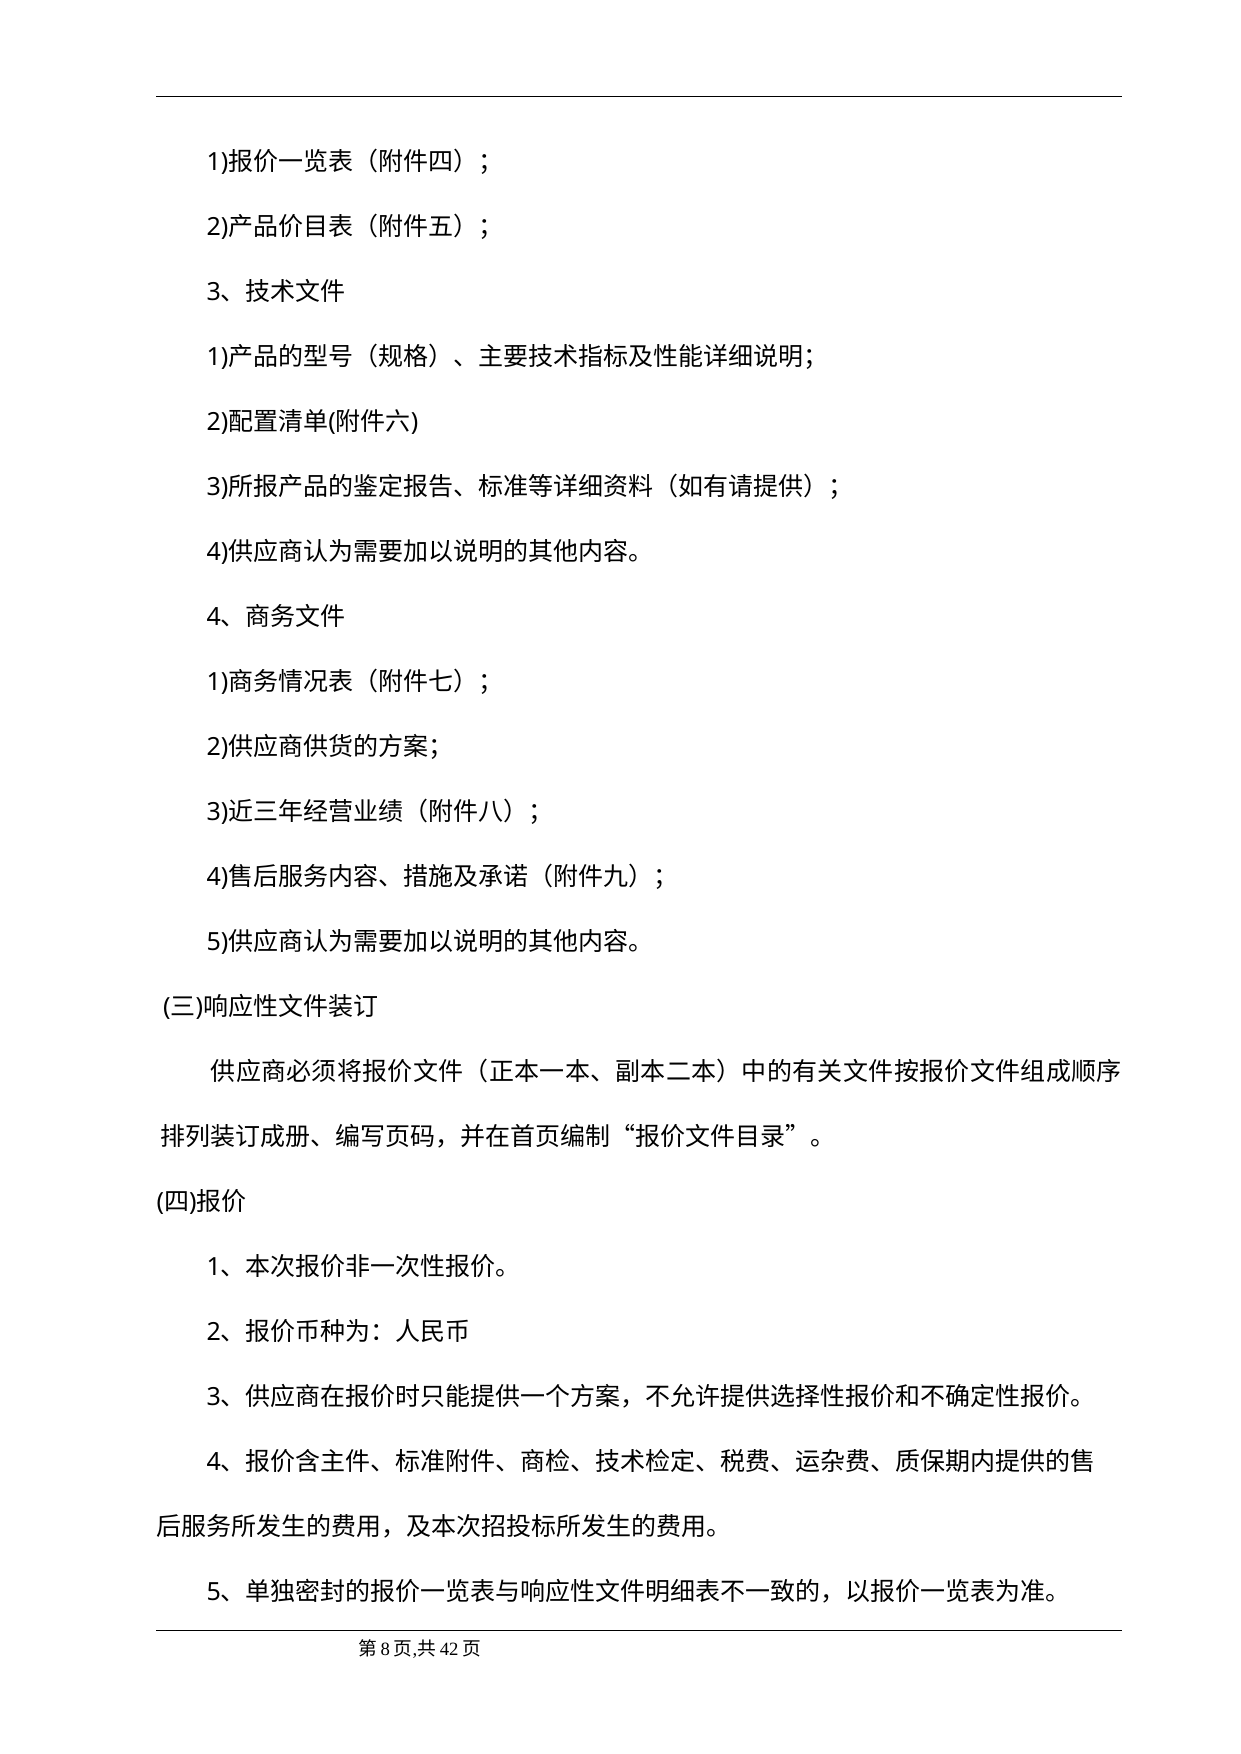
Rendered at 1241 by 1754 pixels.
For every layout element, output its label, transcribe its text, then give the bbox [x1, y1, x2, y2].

text 5、单独密封的报价一览表与响应性文件明细表不一致的，以报价一览表为准。 [156, 1557, 1096, 1622]
text 3)所报产品的鉴定报告、标准等详细资料（如有请提供）； [156, 452, 1096, 517]
text 2、报价币种为：人民币 [156, 1297, 1096, 1362]
text 3)近三年经营业绩（附件八）； [156, 777, 1096, 842]
text 2)配置清单(附件六) [156, 387, 1096, 452]
text 4、报价含主件、标准附件、商检、技术检定、税费、运杂费、质保期内提供的售后服务所发生的费用，及本次招投标所发生的费用。 [156, 1427, 1096, 1557]
text 3、供应商在报价时只能提供一个方案，不允许提供选择性报价和不确定性报价。 [156, 1362, 1096, 1427]
text 5)供应商认为需要加以说明的其他内容。 [156, 907, 1096, 972]
text 1、本次报价非一次性报价。 [156, 1232, 1096, 1297]
text 4、商务文件 [156, 582, 1096, 647]
text 2)产品价目表（附件五）； [156, 192, 1096, 257]
text 供应商必须将报价文件（正本一本、副本二本）中的有关文件按报价文件组成顺序排列装订成册、编写页码，并在首页编制“报价文件目录”。 [161, 1037, 1121, 1167]
text 4)售后服务内容、措施及承诺（附件九）； [156, 842, 1096, 907]
text (三)响应性文件装订 [156, 972, 1096, 1037]
text 3、技术文件 [156, 257, 1096, 322]
text 1)商务情况表（附件七）； [156, 647, 1096, 712]
text 1)报价一览表（附件四）； [156, 127, 1096, 192]
text 4)供应商认为需要加以说明的其他内容。 [156, 517, 1096, 582]
text 2)供应商供货的方案； [156, 712, 1096, 777]
text 1)产品的型号（规格）、主要技术指标及性能详细说明； [156, 322, 1096, 387]
text (四)报价 [156, 1167, 1096, 1232]
